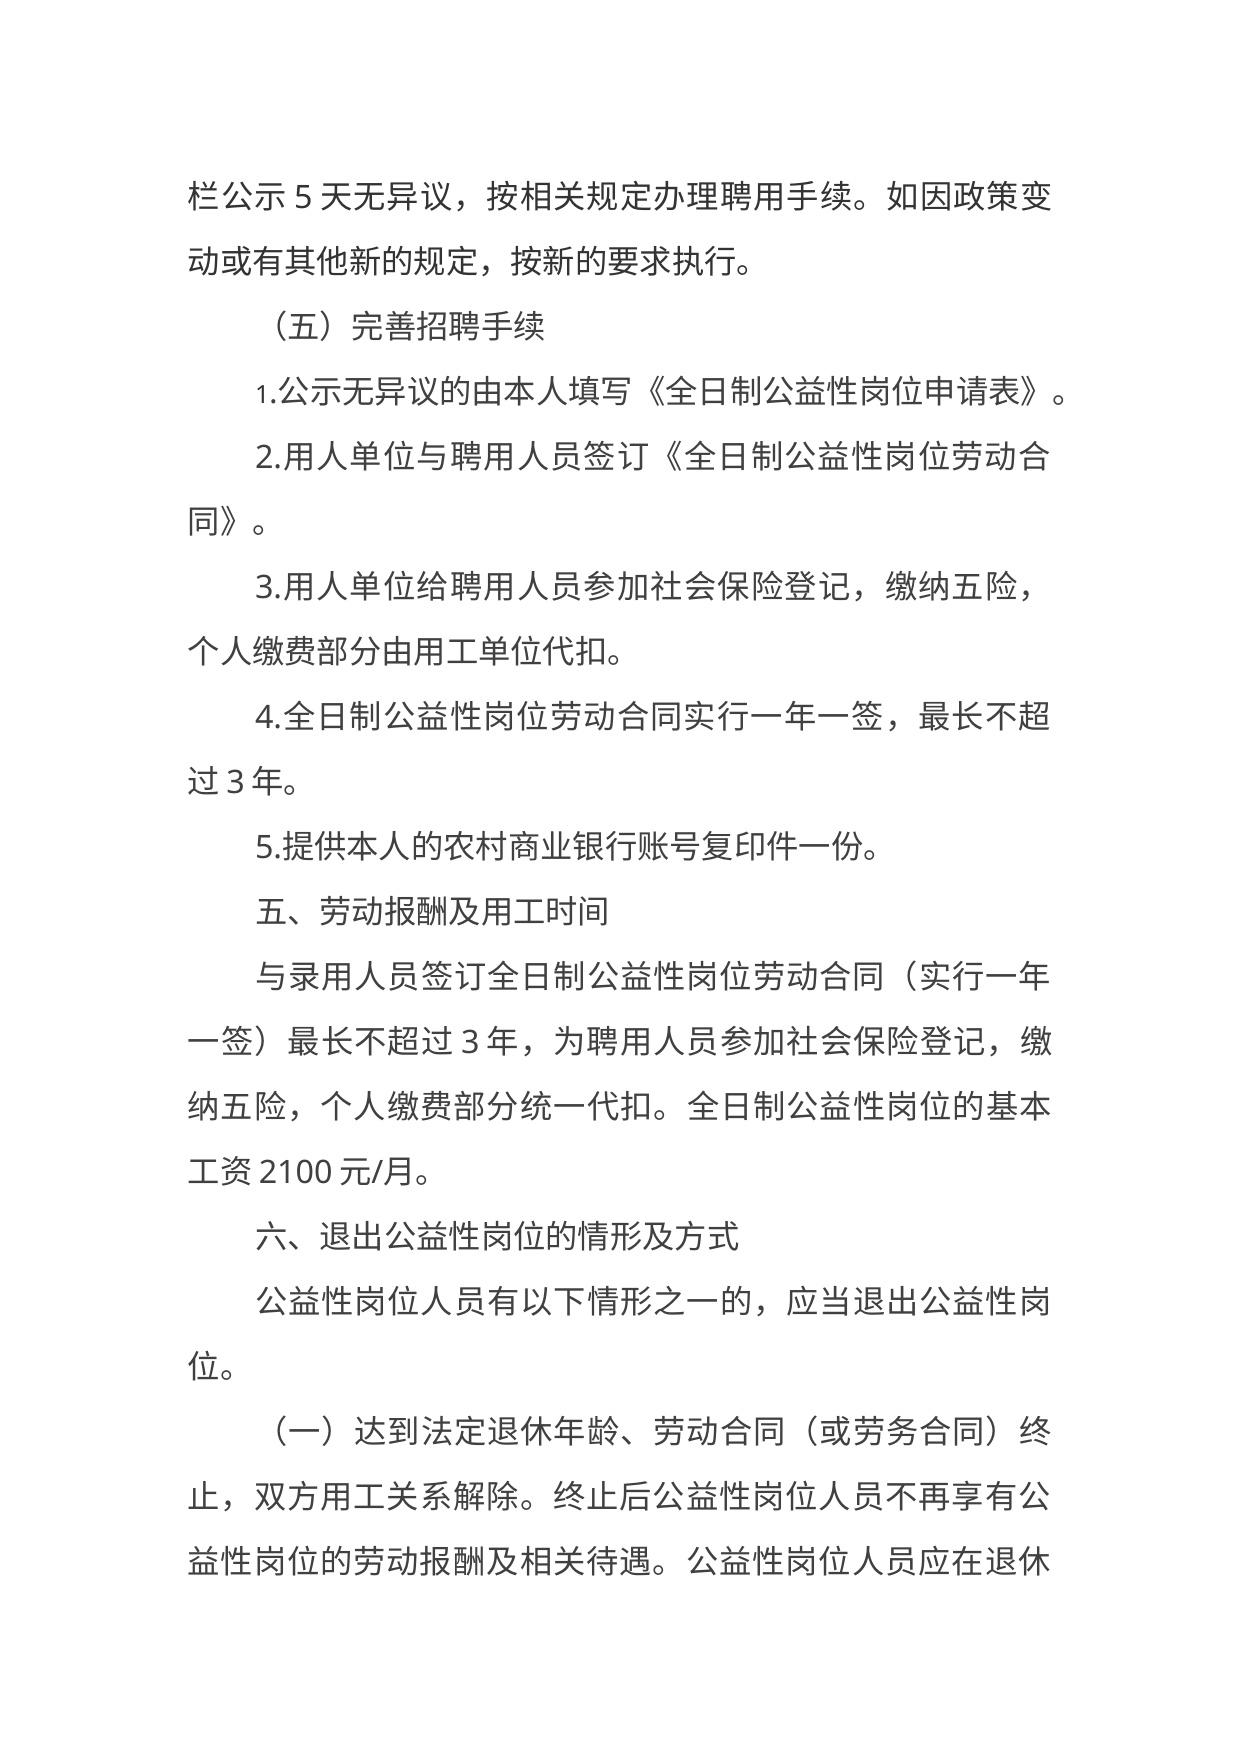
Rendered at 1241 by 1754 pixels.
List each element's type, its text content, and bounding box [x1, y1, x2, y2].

text 1.公示无异议的由本人填写《全日制公益性岗位申请表》。 [187, 357, 1053, 422]
text 五、劳动报酬及用工时间 [187, 877, 1053, 942]
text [187, 162, 1053, 292]
text 公益性岗位人员有以下情形之一的，应当退出公益性岗位。 [187, 1267, 1053, 1397]
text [187, 1397, 1053, 1592]
text 4.全日制公益性岗位劳动合同实行一年一签，最长不超过3年。 [187, 682, 1053, 812]
text 与录用人员签订全日制公益性岗位劳动合同（实行一年一签）最长不超过3年，为聘用人员参加社会保险登记，缴纳五险，个人缴费部分统一代扣。全日制公益性岗位的基本工资2100元/月。 [187, 942, 1053, 1202]
text 3.用人单位给聘用人员参加社会保险登记，缴纳五险，个人缴费部分由用工单位代扣。 [187, 552, 1053, 682]
text 2.用人单位与聘用人员签订《全日制公益性岗位劳动合同》。 [187, 422, 1053, 552]
text （五）完善招聘手续 [187, 292, 1053, 357]
text 六、退出公益性岗位的情形及方式 [187, 1202, 1053, 1267]
text 5.提供本人的农村商业银行账号复印件一份。 [187, 812, 1053, 877]
